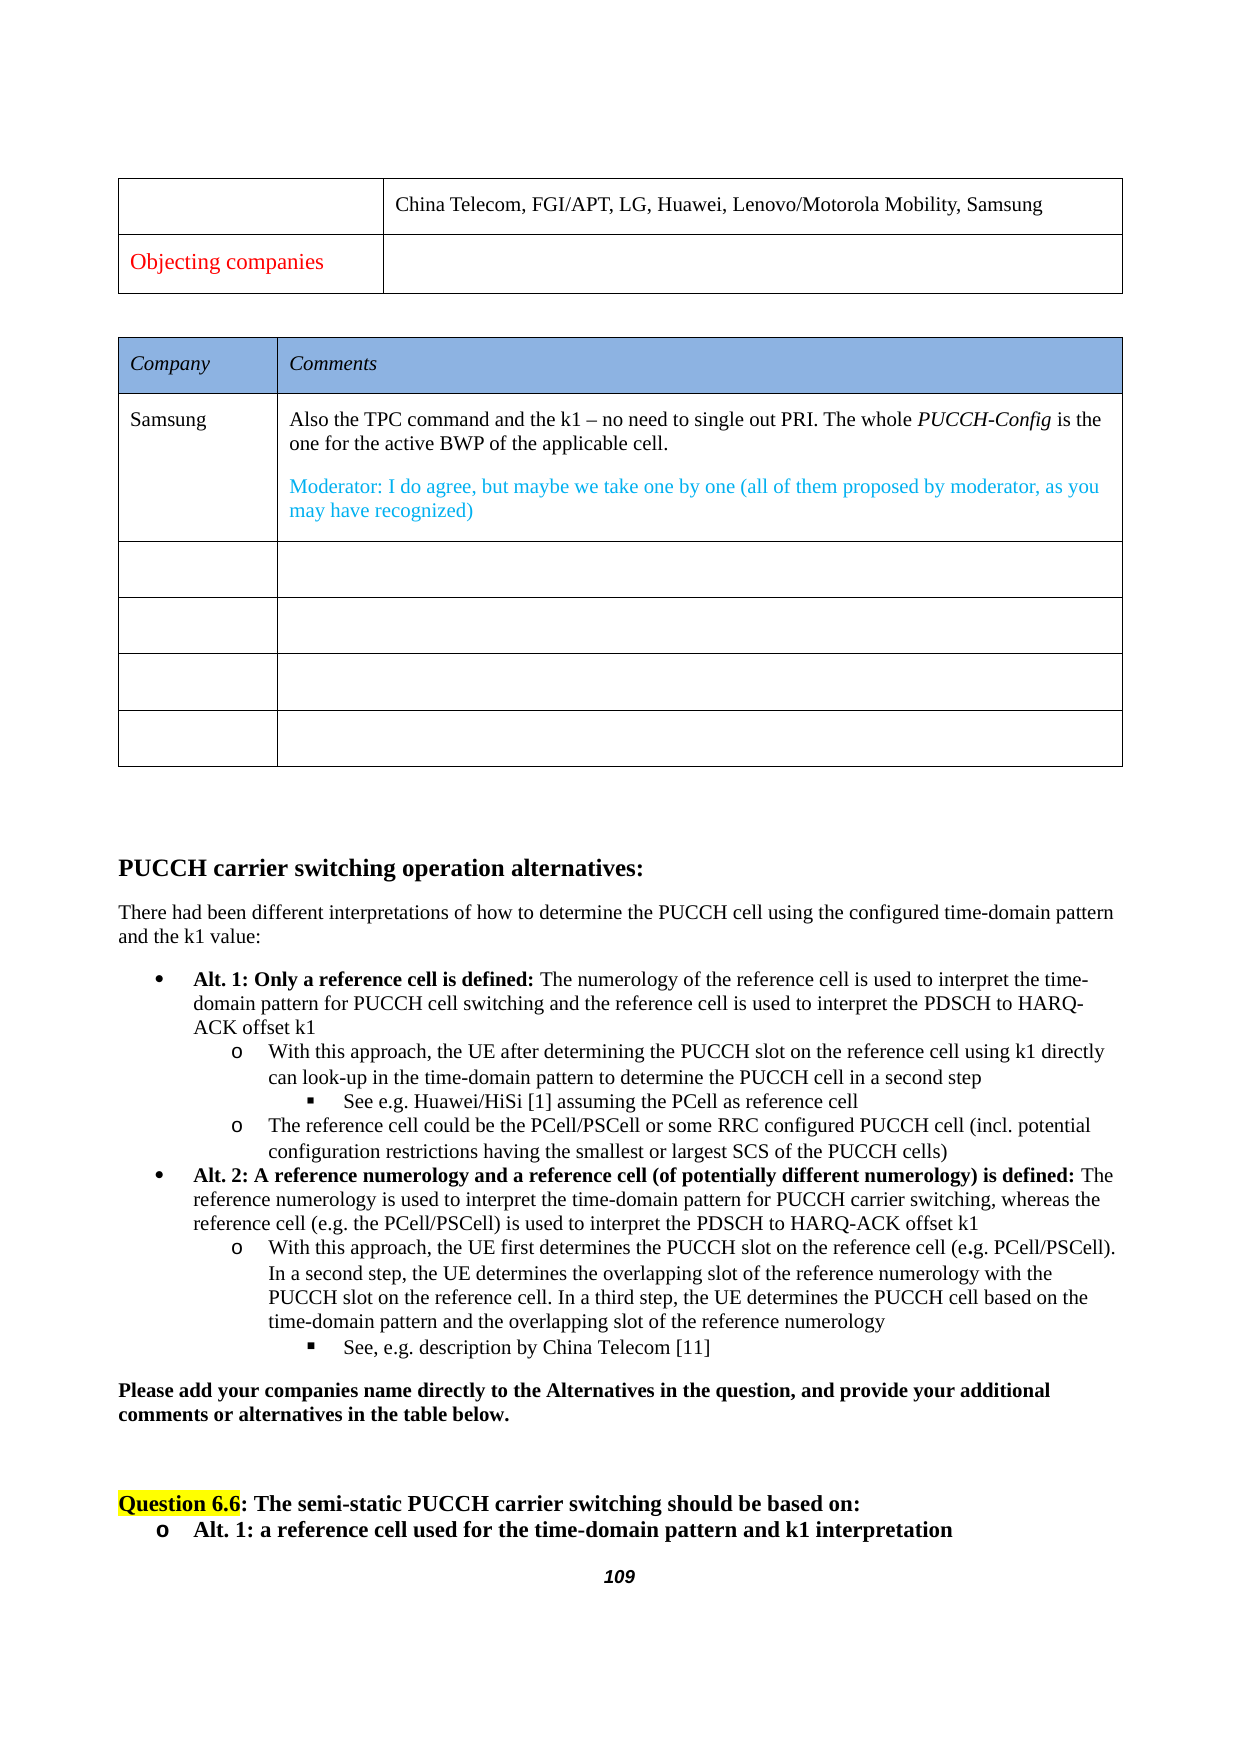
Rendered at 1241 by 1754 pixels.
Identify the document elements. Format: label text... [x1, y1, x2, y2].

picture [715, 483, 722, 491]
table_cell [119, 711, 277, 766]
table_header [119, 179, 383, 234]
text Question 6.6: The semi-static PUCCH carrier switching should be based on: [240, 1490, 1122, 1516]
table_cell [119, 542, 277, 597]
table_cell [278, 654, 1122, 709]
list The reference cell could be the PCell/PSCell or some RRC configured PUCCH cell (incl. potential configuration restrictions having the smallest or largest SCS of the PUCCH cells) [231, 1113, 1122, 1163]
list Alt. 1: Only a reference cell is defined: The numerology of the reference cell is used to interpret the time-domain pattern for PUCCH cell switching and the reference cell is used to interpret the PDSCH to HARQ-ACK offset k1 [156, 967, 1122, 1039]
list With this approach, the UE first determines the PUCCH slot on the reference cell (e.g. PCell/PSCell). In a second step, the UE determines the overlapping slot of the reference numerology with the PUCCH slot on the reference cell. In a third step, the UE determines the PUCCH cell based on the time-domain pattern and the overlapping slot of the reference numerology [231, 1235, 1122, 1333]
list See e.g. Huawei/HiSi [1] assuming the PCell as reference cell [306, 1089, 1122, 1113]
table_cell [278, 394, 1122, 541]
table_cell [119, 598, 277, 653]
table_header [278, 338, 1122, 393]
picture [802, 479, 808, 491]
picture [481, 479, 487, 493]
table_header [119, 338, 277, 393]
picture [996, 483, 1003, 491]
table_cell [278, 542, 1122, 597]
picture [513, 483, 520, 491]
list See, e.g. description by China Telecom [11] [306, 1333, 1122, 1359]
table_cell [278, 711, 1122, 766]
text PUCCH carrier switching operation alternatives: [118, 853, 1122, 881]
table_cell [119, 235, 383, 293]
text Please add your companies name directly to the Alternatives in the question, and provide your additional comments or alternatives in the table below. [118, 1378, 1122, 1426]
text There had been different interpretations of how to determine the PUCCH cell using the configured time-domain pattern and the k1 value: [118, 900, 1122, 948]
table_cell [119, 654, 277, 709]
list With this approach, the UE after determining the PUCCH slot on the reference cell using k1 directly can look-up in the time-domain pattern to determine the PUCCH cell in a second step [231, 1039, 1122, 1089]
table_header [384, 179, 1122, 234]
list Alt. 1: a reference cell used for the time-domain pattern and k1 interpretation [156, 1516, 1122, 1544]
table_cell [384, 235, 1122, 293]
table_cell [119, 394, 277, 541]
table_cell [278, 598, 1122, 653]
list Alt. 2: A reference numerology and a reference cell (of potentially different numerology) is defined: The reference numerology is used to interpret the time-domain pattern for PUCCH carrier switching, whereas the reference cell (e.g. the PCell/PSCell) is used to interpret the PDSCH to HARQ-ACK offset k1 [156, 1163, 1122, 1235]
